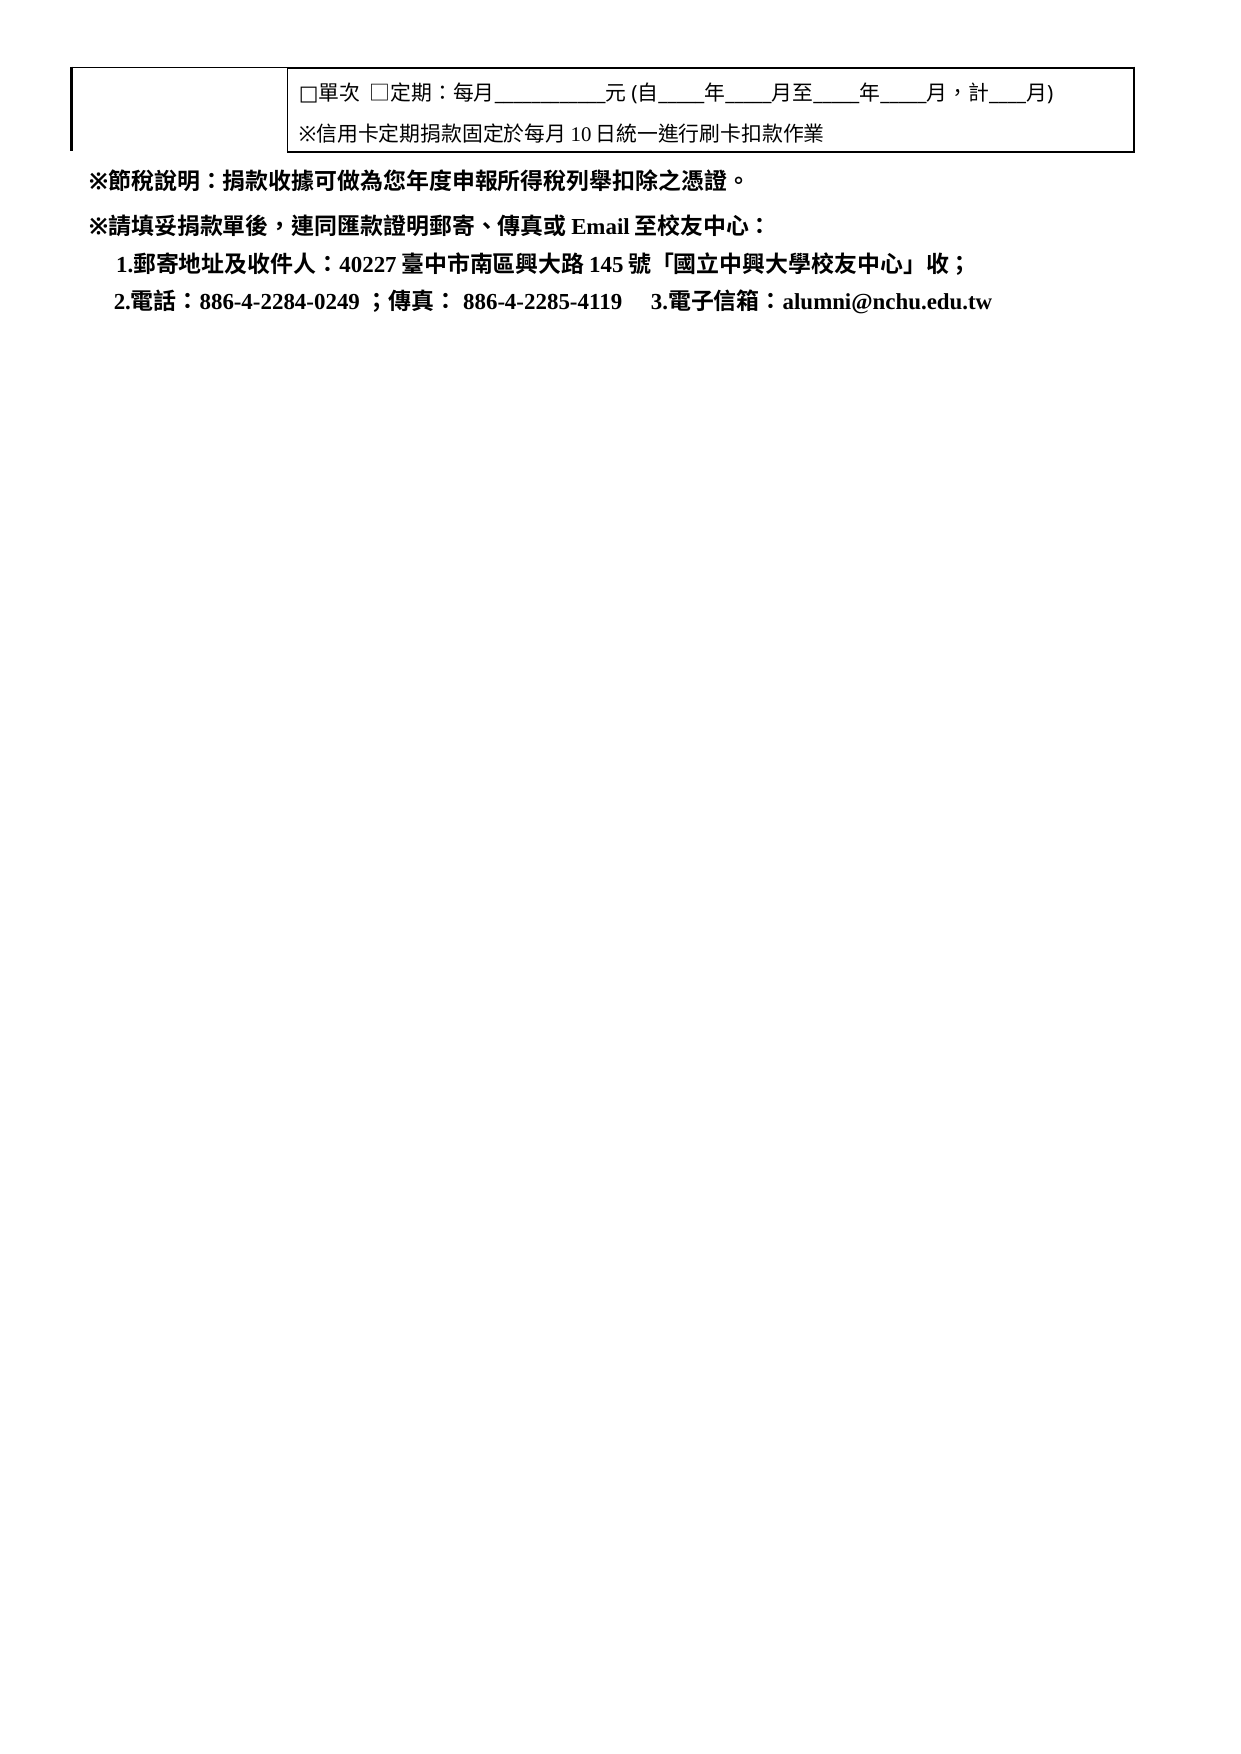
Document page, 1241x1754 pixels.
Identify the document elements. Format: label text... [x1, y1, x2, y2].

text ※請填妥捐款單後，連同匯款證明郵寄、傳真或Email至校友中心： [89, 206, 1152, 243]
text ※節稅說明：捐款收據可做為您年度申報所得稅列舉扣除之憑證。 [89, 161, 1152, 198]
text 2.電話：886-4-2284-0249 ；傳真： 886-4-2285-4119 3.電子信箱：alumni@nchu.edu.tw [113, 281, 1152, 318]
text 1.郵寄地址及收件人：40227臺中市南區興大路145號「國立中興大學校友中心」收； [113, 243, 1152, 281]
table_cell □單次 □定期：每月____________元 (自_____年_____月至_____年_____月，計____月) ※信用卡定期捐款固定於每月10日統一進行刷卡扣款作業 [288, 69, 1133, 151]
